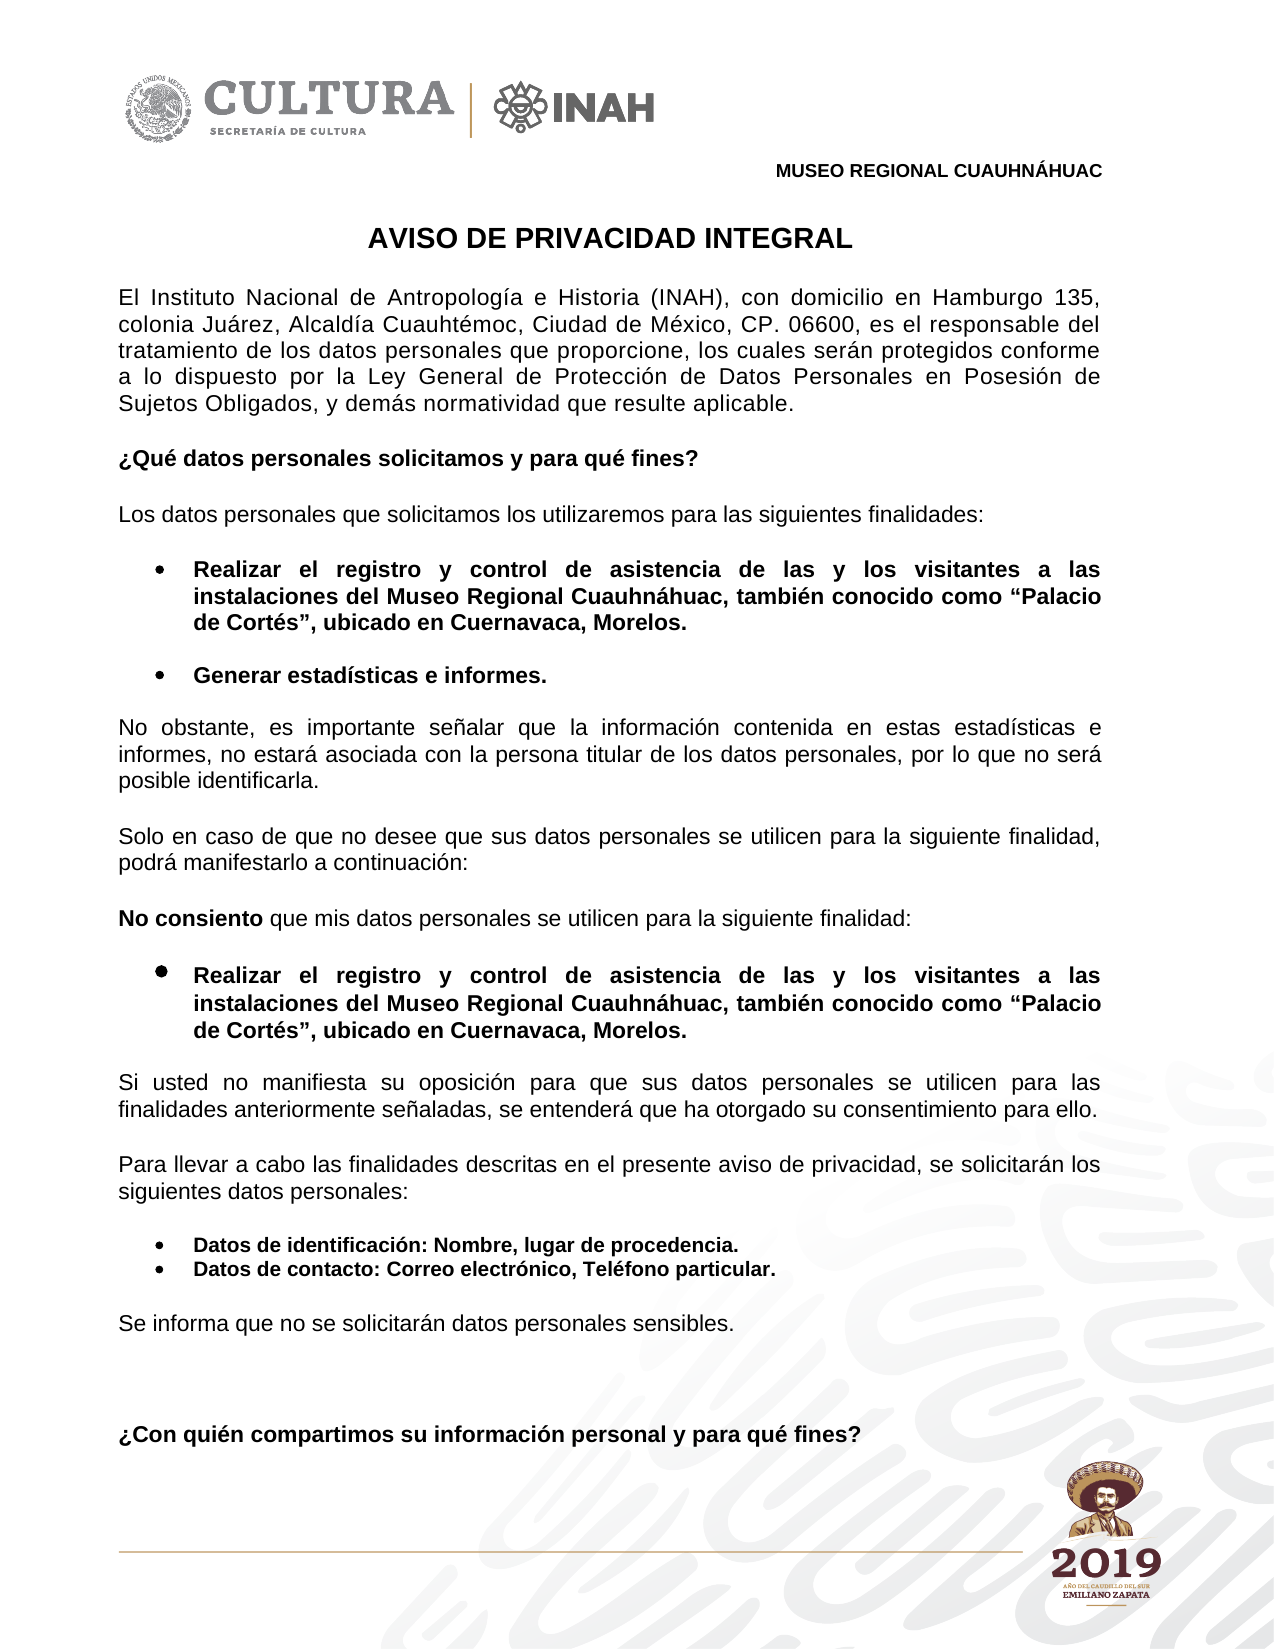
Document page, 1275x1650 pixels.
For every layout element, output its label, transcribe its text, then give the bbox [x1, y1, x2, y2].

text El Instituto Nacional de Antropología e Historia (INAH), con domicilio en Hamburgo 135, colonia Juárez, Alcaldía Cuauhtémoc, Ciudad de México, CP. 06600, es el responsable del tratamiento de los datos personales que proporcione, los cuales serán protegidos conforme a lo dispuesto por la Ley General de Protección de Datos Personales en Posesión de Sujetos Obligados, y demás normatividad que resulte aplicable. [118, 284, 1102, 416]
text No obstante, es importante señalar que la información contenida en estas estadísticas e informes, no estará asociada con la persona titular de los datos personales, por lo que no será posible identificarla. [118, 714, 1102, 793]
text Para llevar a cabo las finalidades descritas en el presente aviso de privacidad, se solicitarán los siguientes datos personales: [118, 1151, 1102, 1204]
text Solo en caso de que no desee que sus datos personales se utilicen para la siguiente finalidad, podrá manifestarlo a continuación: [118, 823, 1102, 875]
text Se informa que no se solicitarán datos personales sensibles. [118, 1310, 1102, 1337]
list Realizar el registro y control de asistencia de las y los visitantes a las instalaciones del Museo Regional Cuauhnáhuac, también conocido como “Palacio de Cortés”, ubicado en Cuernavaca, Morelos. [156, 960, 1102, 1043]
list Realizar el registro y control de asistencia de las y los visitantes a las instalaciones del Museo Regional Cuauhnáhuac, también conocido como “Palacio de Cortés”, ubicado en Cuernavaca, Morelos. [156, 556, 1102, 635]
text Los datos personales que solicitamos los utilizaremos para las siguientes finalidades: [118, 501, 1102, 527]
list Datos de contacto: Correo electrónico, Teléfono particular. [156, 1257, 1102, 1281]
picture [9, 670, 1275, 1650]
list Generar estadísticas e informes. [156, 662, 1102, 688]
text AVISO DE PRIVACIDAD INTEGRAL [118, 222, 1102, 255]
text Si usted no manifiesta su oposición para que sus datos personales se utilicen para las finalidades anteriormente señaladas, se entenderá que ha otorgado su consentimiento para ello. [118, 1069, 1102, 1122]
text No consiento que mis datos personales se utilicen para la siguiente finalidad: [118, 904, 1102, 931]
list Datos de identificación: Nombre, lugar de procedencia. [156, 1233, 1102, 1257]
picture [125, 75, 472, 143]
text ¿Qué datos personales solicitamos y para qué fines? [118, 445, 1102, 472]
text ¿Con quién compartimos su información personal y para qué fines? [118, 1421, 1102, 1448]
